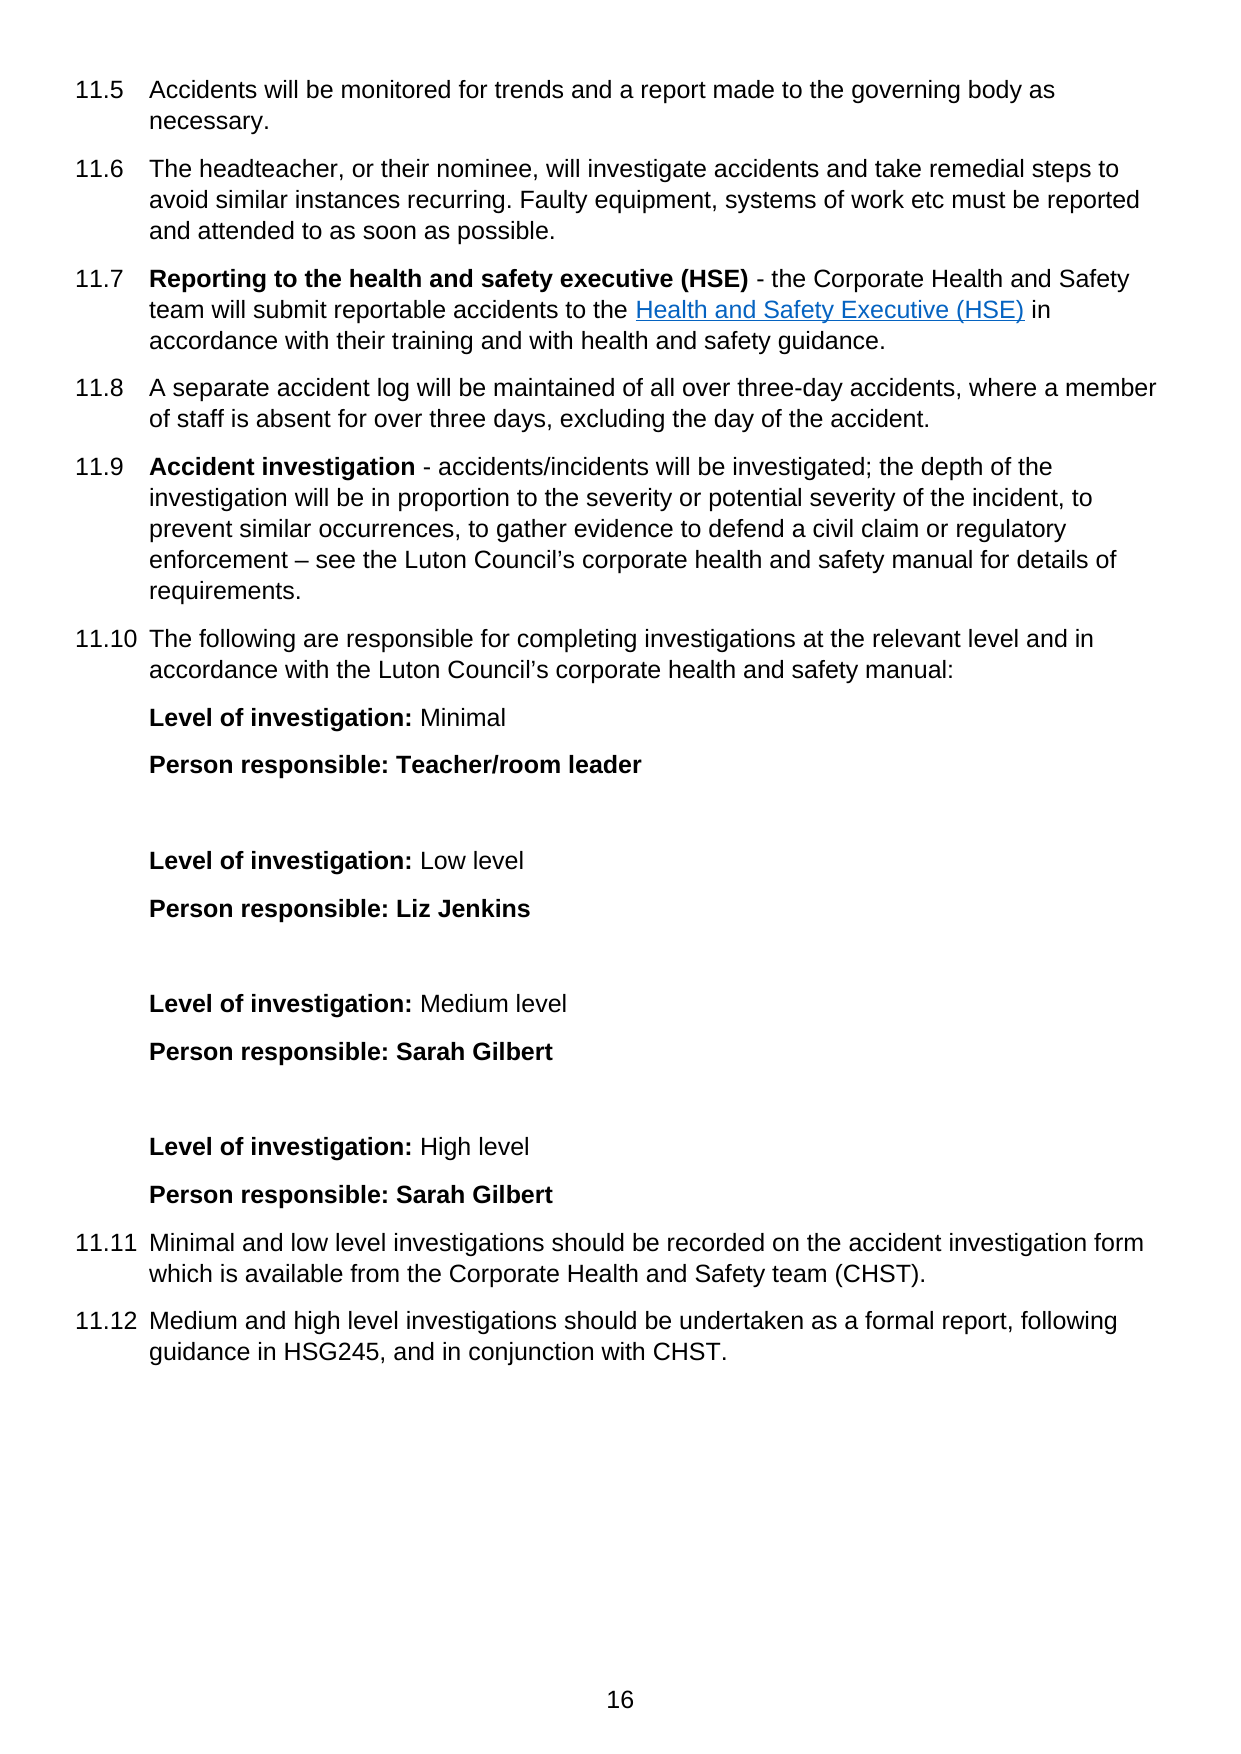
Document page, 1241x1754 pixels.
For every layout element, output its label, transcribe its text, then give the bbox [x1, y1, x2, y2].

text Level of investigation: Minimal [149, 703, 1165, 731]
text Person responsible: Sarah Gilbert [149, 1180, 1165, 1208]
text 11.11 Minimal and low level investigations should be recorded on the accident investigation form which is available from the Corporate Health and Safety team (CHST). [75, 1227, 1165, 1287]
text Person responsible: Liz Jenkins [149, 893, 1165, 922]
text Level of investigation: Low level [149, 846, 1165, 874]
text Level of investigation: High level [149, 1132, 1165, 1161]
text 11.10 The following are responsible for completing investigations at the relevant level and in accordance with the Luton Council’s corporate health and safety manual: [75, 624, 1165, 684]
text Person responsible: Teacher/room leader [149, 750, 1165, 779]
text 11.8 A separate accident log will be maintained of all over three-day accidents, where a member of staff is absent for over three days, excluding the day of the accident. [75, 373, 1165, 433]
text 11.12 Medium and high level investigations should be undertaken as a formal report, following guidance in HSG245, and in conjunction with CHST. [75, 1306, 1165, 1366]
text 11.6 The headteacher, or their nominee, will investigate accidents and take remedial steps to avoid similar instances recurring. Faulty equipment, systems of work etc must be reported and attended to as soon as possible. [75, 154, 1165, 244]
text 11.9 Accident investigation - accidents/incidents will be investigated; the depth of the investigation will be in proportion to the severity or potential severity of the incident, to prevent similar occurrences, to gather evidence to defend a civil claim or regulatory enforcement – see the Luton Council’s corporate health and safety manual for details of requirements. [75, 452, 1165, 605]
text 11.7 Reporting to the health and safety executive (HSE) - the Corporate Health and Safety team will submit reportable accidents to the Health and Safety Executive (HSE) in accordance with their training and with health and safety guidance. [75, 263, 1165, 354]
text Person responsible: Sarah Gilbert [149, 1037, 1165, 1065]
text 11.5 Accidents will be monitored for trends and a report made to the governing body as necessary. [75, 75, 1165, 135]
text Level of investigation: Medium level [149, 989, 1165, 1018]
